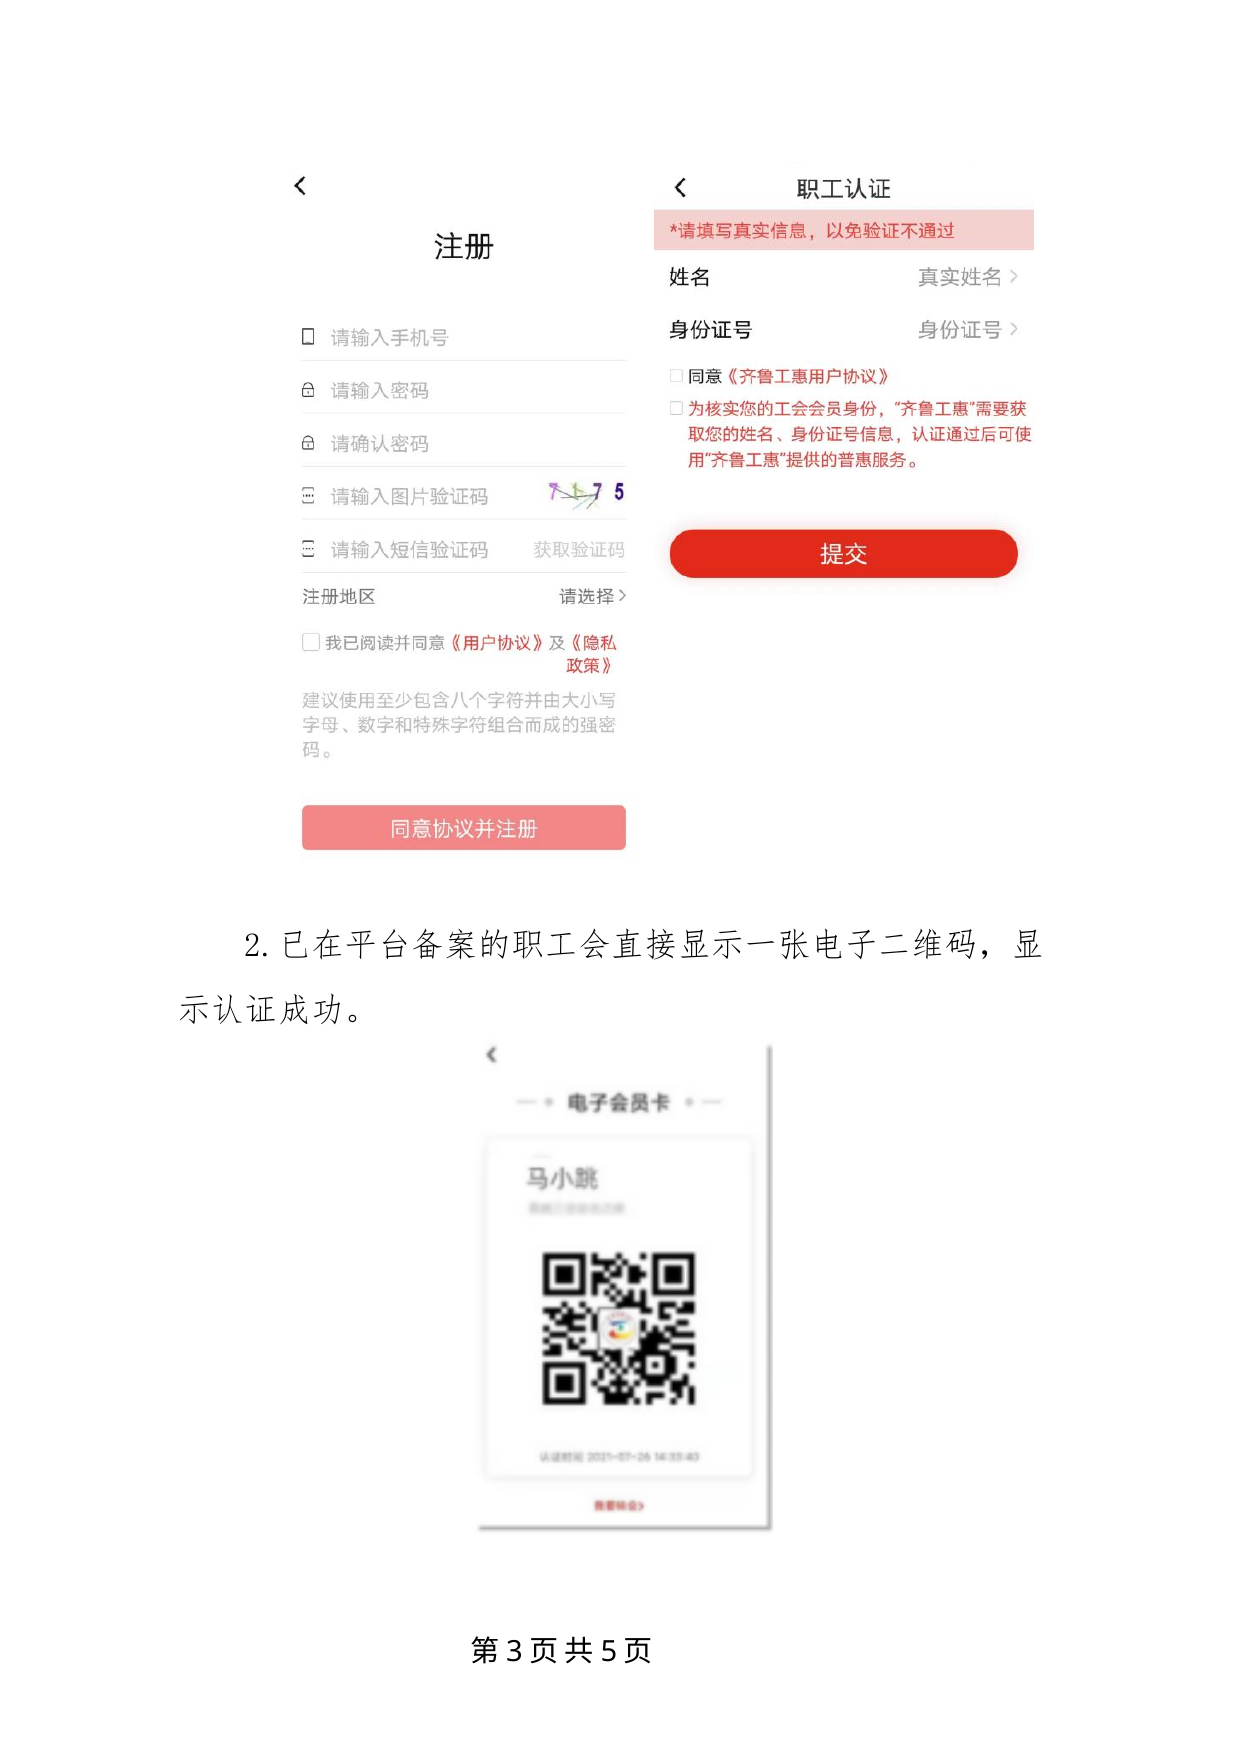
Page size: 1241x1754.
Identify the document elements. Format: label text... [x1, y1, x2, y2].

list 2.已在平台备案的职工会直接显示一张电子二维码，显示认证成功。 [177, 909, 1063, 1039]
picture [273, 162, 1034, 881]
picture [467, 1039, 774, 1535]
